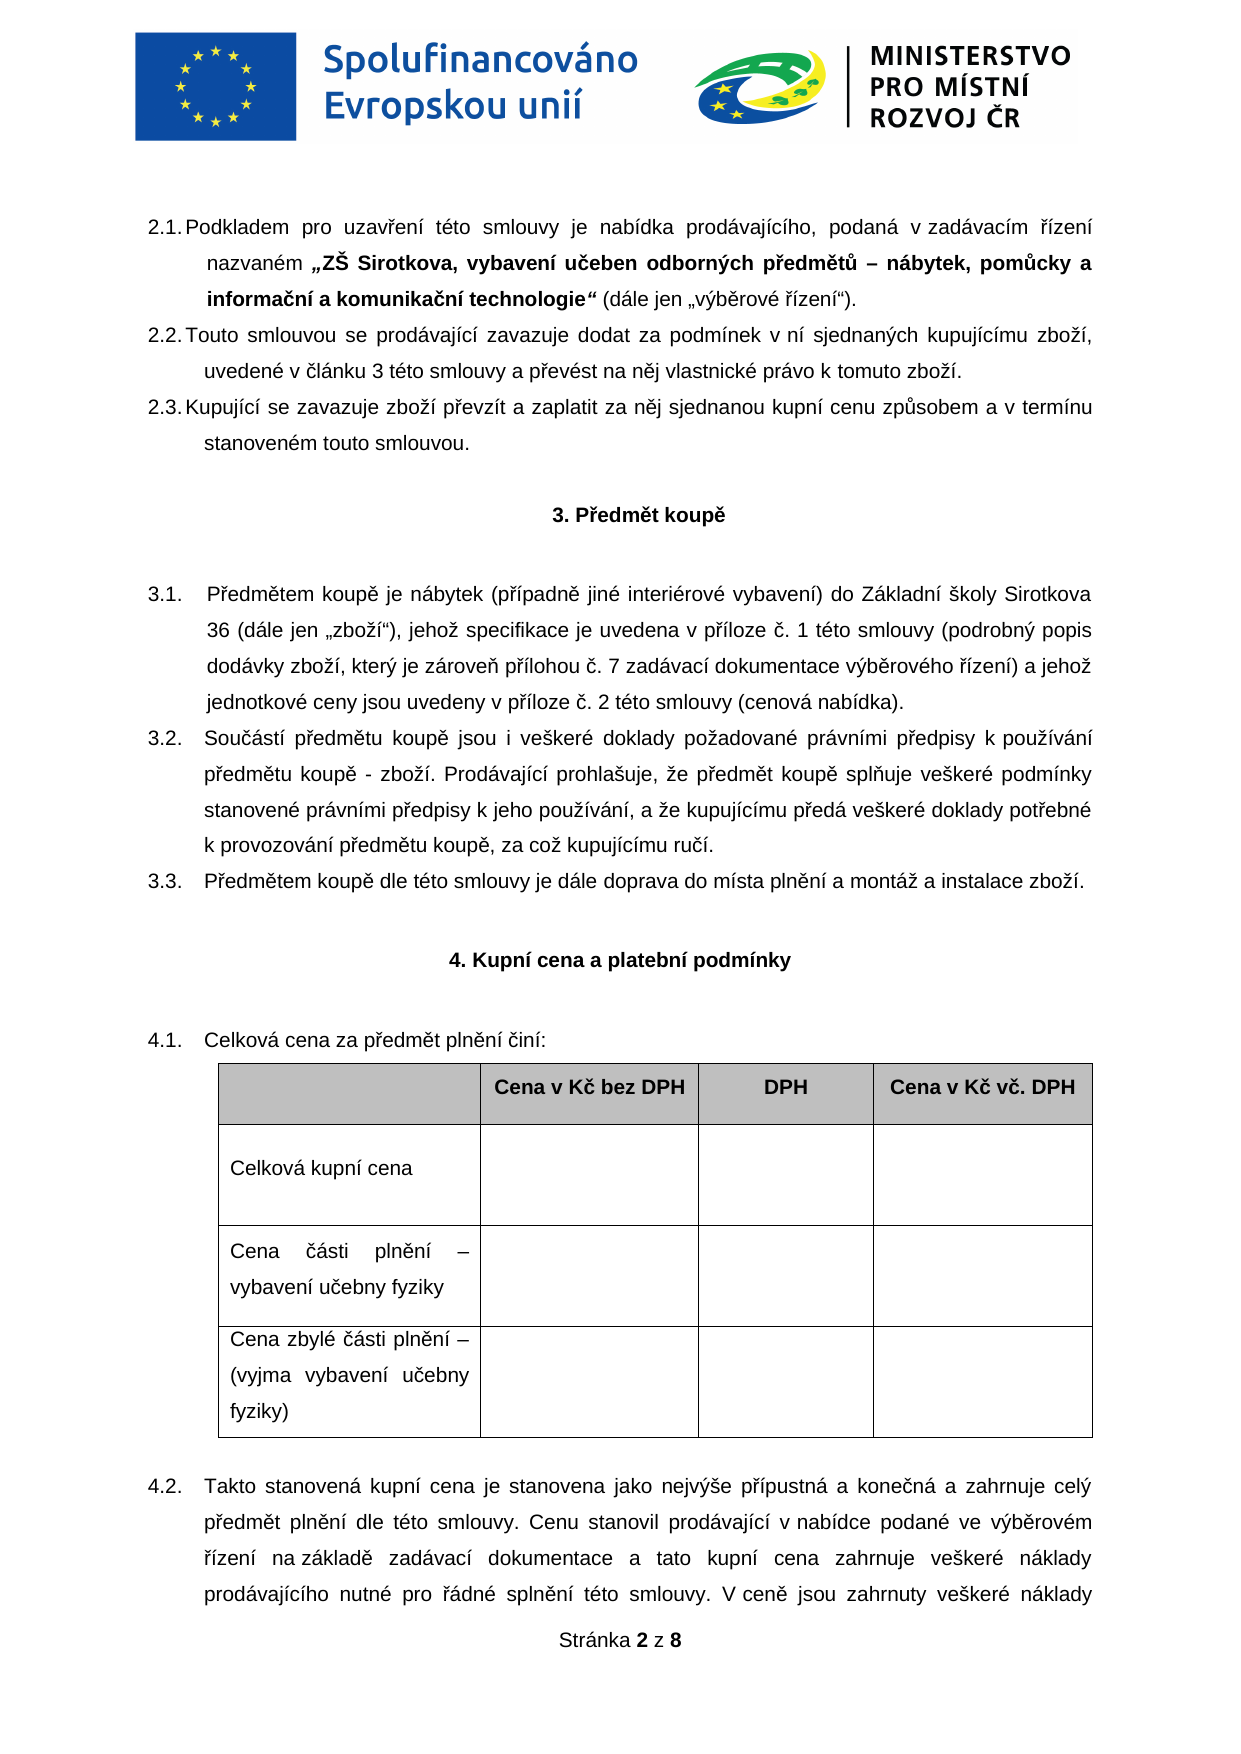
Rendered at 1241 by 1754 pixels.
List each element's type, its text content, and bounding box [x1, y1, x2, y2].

table_cell [481, 1125, 698, 1225]
table_header [219, 1064, 480, 1124]
table_header Cena v Kč bez DPH [481, 1064, 698, 1124]
table_cell [699, 1327, 873, 1437]
list Touto smlouvou se prodávající zavazuje dodat za podmínek v ní sjednaných kupujícímu zboží, uvedené v článku 3 této smlouvy a převést na něj vlastnické právo k tomuto zboží. [148, 323, 1093, 383]
table_cell [874, 1327, 1092, 1437]
list Celková cena za předmět plnění činí: [148, 1027, 1093, 1051]
table_cell [699, 1226, 873, 1326]
picture [132, 29, 1078, 144]
list Předmětem koupě je nábytek (případně jiné interiérové vybavení) do Základní školy Sirotkova 36 (dále jen „zboží“), jehož specifikace je uvedena v příloze č. 1 této smlouvy (podrobný popis dodávky zboží, který je zároveň přílohou č. 7 zadávací dokumentace výběrového řízení) a jehož jednotkové ceny jsou uvedeny v příloze č. 2 této smlouvy (cenová nabídka). [148, 582, 1093, 713]
text 4. Kupní cena a platební podmínky [148, 948, 1093, 972]
table_cell [481, 1327, 698, 1437]
text 3. Předmět koupě [185, 503, 1093, 527]
list Součástí předmětu koupě jsou i veškeré doklady požadované právními předpisy k používání předmětu koupě - zboží. Prodávající prohlašuje, že předmět koupě splňuje veškeré podmínky stanovené právními předpisy k jeho používání, a že kupujícímu předá veškeré doklady potřebné k provozování předmětu koupě, za což kupujícímu ručí. [148, 726, 1093, 857]
table_cell [874, 1125, 1092, 1225]
table_cell [874, 1226, 1092, 1326]
table_cell [699, 1125, 873, 1225]
list Kupující se zavazuje zboží převzít a zaplatit za něj sjednanou kupní cenu způsobem a v termínu stanoveném touto smlouvou. [148, 395, 1093, 455]
table_cell Celková kupní cena [219, 1125, 480, 1225]
table_header Cena v Kč vč. DPH [874, 1064, 1092, 1124]
list Předmětem koupě dle této smlouvy je dále doprava do místa plnění a montáž a instalace zboží. [148, 869, 1093, 893]
table_cell [481, 1226, 698, 1326]
table_header DPH [699, 1064, 873, 1124]
table_cell Cena části plnění – vybavení učebny fyziky [219, 1226, 480, 1326]
table_cell Cena zbylé části plnění – (vyjma vybavení učebny fyziky) [219, 1327, 480, 1437]
list Podkladem pro uzavření této smlouvy je nabídka prodávajícího, podaná v zadávacím řízení nazvaném „ZŠ Sirotkova, vybavení učeben odborných předmětů – nábytek, pomůcky a informační a komunikační technologie“ (dále jen „výběrové řízení“). [148, 215, 1093, 311]
